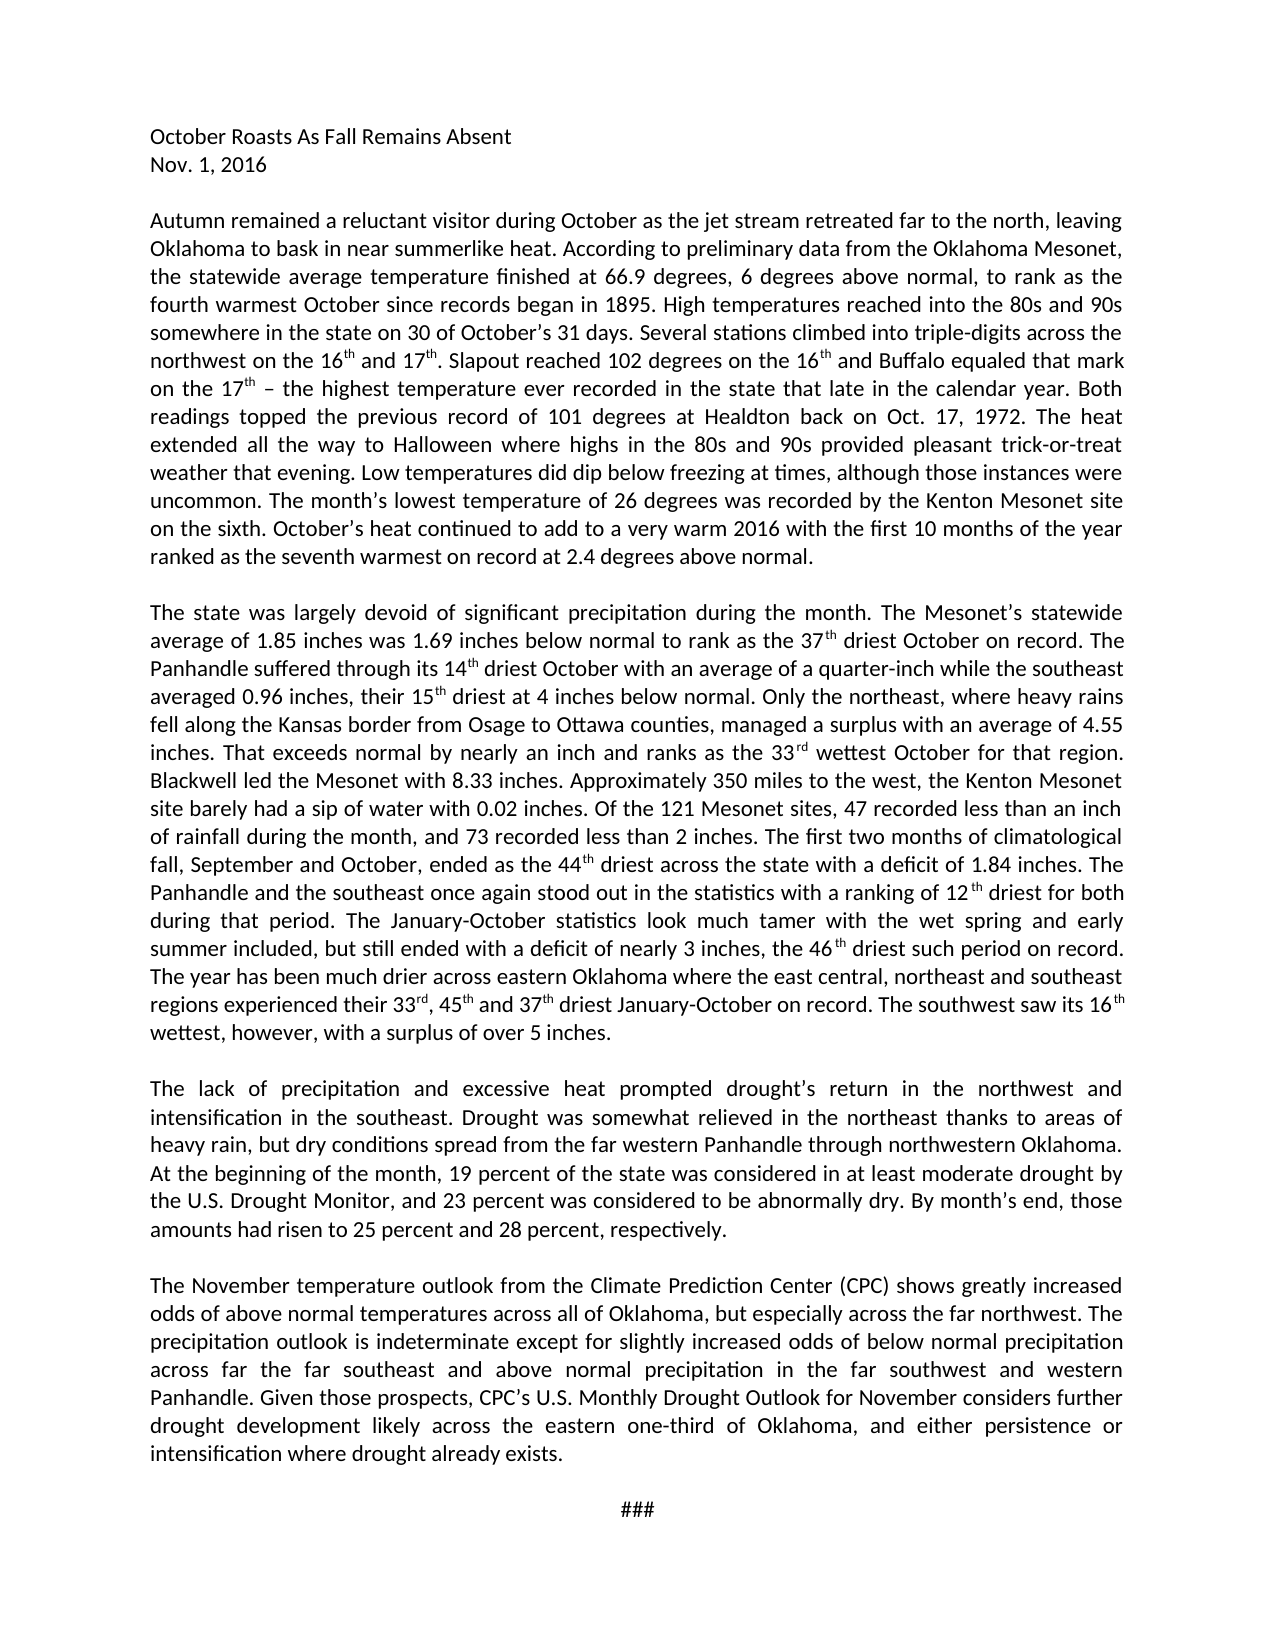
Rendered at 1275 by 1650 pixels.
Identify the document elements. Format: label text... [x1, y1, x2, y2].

text October Roasts As Fall Remains Absent [150, 122, 1125, 150]
text The lack of precipitation and excessive heat prompted drought’s return in the northwest and intensification in the southeast. Drought was somewhat relieved in the northeast thanks to areas of heavy rain, but dry conditions spread from the far western Panhandle through northwestern Oklahoma. At the beginning of the month, 19 percent of the state was considered in at least moderate drought by the U.S. Drought Monitor, and 23 percent was considered to be abnormally dry. By month’s end, those amounts had risen to 25 percent and 28 percent, respectively. [150, 1074, 1125, 1243]
text The November temperature outlook from the Climate Prediction Center (CPC) shows greatly increased odds of above normal temperatures across all of Oklahoma, but especially across the far northwest. The precipitation outlook is indeterminate except for slightly increased odds of below normal precipitation across far the far southeast and above normal precipitation in the far southwest and western Panhandle. Given those prospects, CPC’s U.S. Monthly Drought Outlook for November considers further drought development likely across the eastern one-third of Oklahoma, and either persistence or intensification where drought already exists. [150, 1271, 1125, 1467]
text Nov. 1, 2016 [150, 150, 1125, 178]
text The state was largely devoid of significant precipitation during the month. The Mesonet’s statewide average of 1.85 inches was 1.69 inches below normal to rank as the 37th driest October on record. The Panhandle suffered through its 14th driest October with an average of a quarter-inch while the southeast averaged 0.96 inches, their 15th driest at 4 inches below normal. Only the northeast, where heavy rains fell along the Kansas border from Osage to Ottawa counties, managed a surplus with an average of 4.55 inches. That exceeds normal by nearly an inch and ranks as the 33rd wettest October for that region. Blackwell led the Mesonet with 8.33 inches. Approximately 350 miles to the west, the Kenton Mesonet site barely had a sip of water with 0.02 inches. Of the 121 Mesonet sites, 47 recorded less than an inch of rainfall during the month, and 73 recorded less than 2 inches. The first two months of climatological fall, September and October, ended as the 44th driest across the state with a deficit of 1.84 inches. The Panhandle and the southeast once again stood out in the statistics with a ranking of 12th driest for both during that period. The January-October statistics look much tamer with the wet spring and early summer included, but still ended with a deficit of nearly 3 inches, the 46th driest such period on record. The year has been much drier across eastern Oklahoma where the east central, northeast and southeast regions experienced their 33rd, 45th and 37th driest January-October on record. The southwest saw its 16th wettest, however, with a surplus of over 5 inches. [150, 598, 1125, 1047]
text Autumn remained a reluctant visitor during October as the jet stream retreated far to the north, leaving Oklahoma to bask in near summerlike heat. According to preliminary data from the Oklahoma Mesonet, the statewide average temperature finished at 66.9 degrees, 6 degrees above normal, to rank as the fourth warmest October since records began in 1895. High temperatures reached into the 80s and 90s somewhere in the state on 30 of October’s 31 days. Several stations climbed into triple-digits across the northwest on the 16th and 17th. Slapout reached 102 degrees on the 16th and Buffalo equaled that mark on the 17th – the highest temperature ever recorded in the state that late in the calendar year. Both readings topped the previous record of 101 degrees at Healdton back on Oct. 17, 1972. The heat extended all the way to Halloween where highs in the 80s and 90s provided pleasant trick-or-treat weather that evening. Low temperatures did dip below freezing at times, although those instances were uncommon. The month’s lowest temperature of 26 degrees was recorded by the Kenton Mesonet site on the sixth. October’s heat continued to add to a very warm 2016 with the first 10 months of the year ranked as the seventh warmest on record at 2.4 degrees above normal. [150, 206, 1125, 570]
text ### [150, 1495, 1125, 1523]
